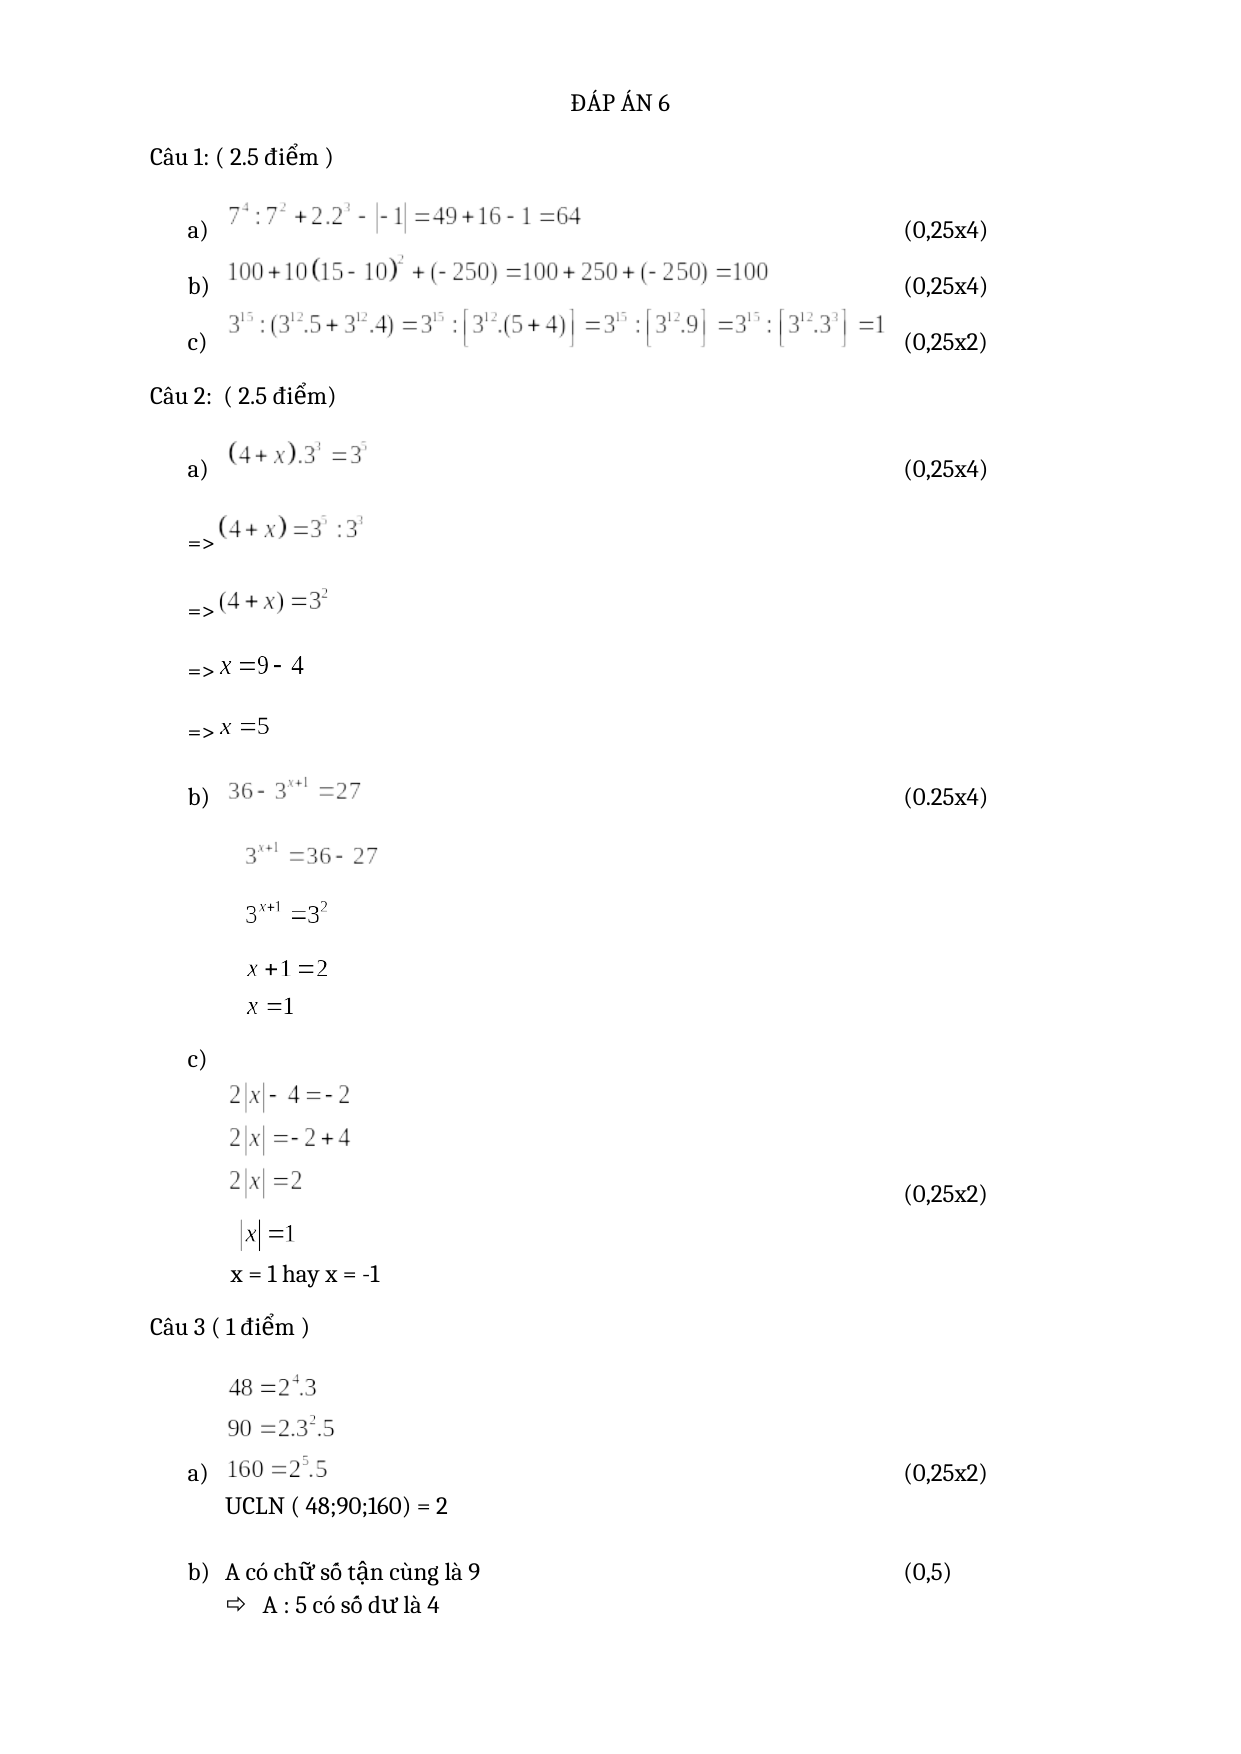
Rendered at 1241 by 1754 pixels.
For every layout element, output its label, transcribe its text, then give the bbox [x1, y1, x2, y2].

text Câu 2: ( 2.5 điểm) [150, 382, 1090, 411]
text => [187, 509, 1090, 557]
list A có chữ số tận cùng là 9 (0,5) [187, 1558, 1090, 1586]
list x = 1 hay x = -1 [225, 1259, 1090, 1288]
text ĐÁP ÁN 6 [150, 89, 1090, 117]
list (0,25x4) [187, 196, 1090, 244]
list (0,25x2) [225, 1078, 1090, 1209]
text Câu 3 ( 1 điểm ) [150, 1313, 1090, 1342]
text => [187, 582, 1090, 626]
list (0,25x2) [187, 1367, 1090, 1487]
text Câu 1: ( 2.5 điểm ) [150, 142, 1090, 171]
list (0.25x4) [187, 771, 1090, 811]
list A : 5 có số dư là 4 [225, 1591, 1090, 1619]
list (0,25x4) [187, 436, 1090, 484]
list (0,25x4) [187, 249, 1090, 301]
list (0,25x2) [187, 305, 1090, 357]
list UCLN ( 48;90;160) = 2 [225, 1492, 1090, 1520]
text => [187, 711, 1090, 746]
text => [187, 651, 1090, 686]
